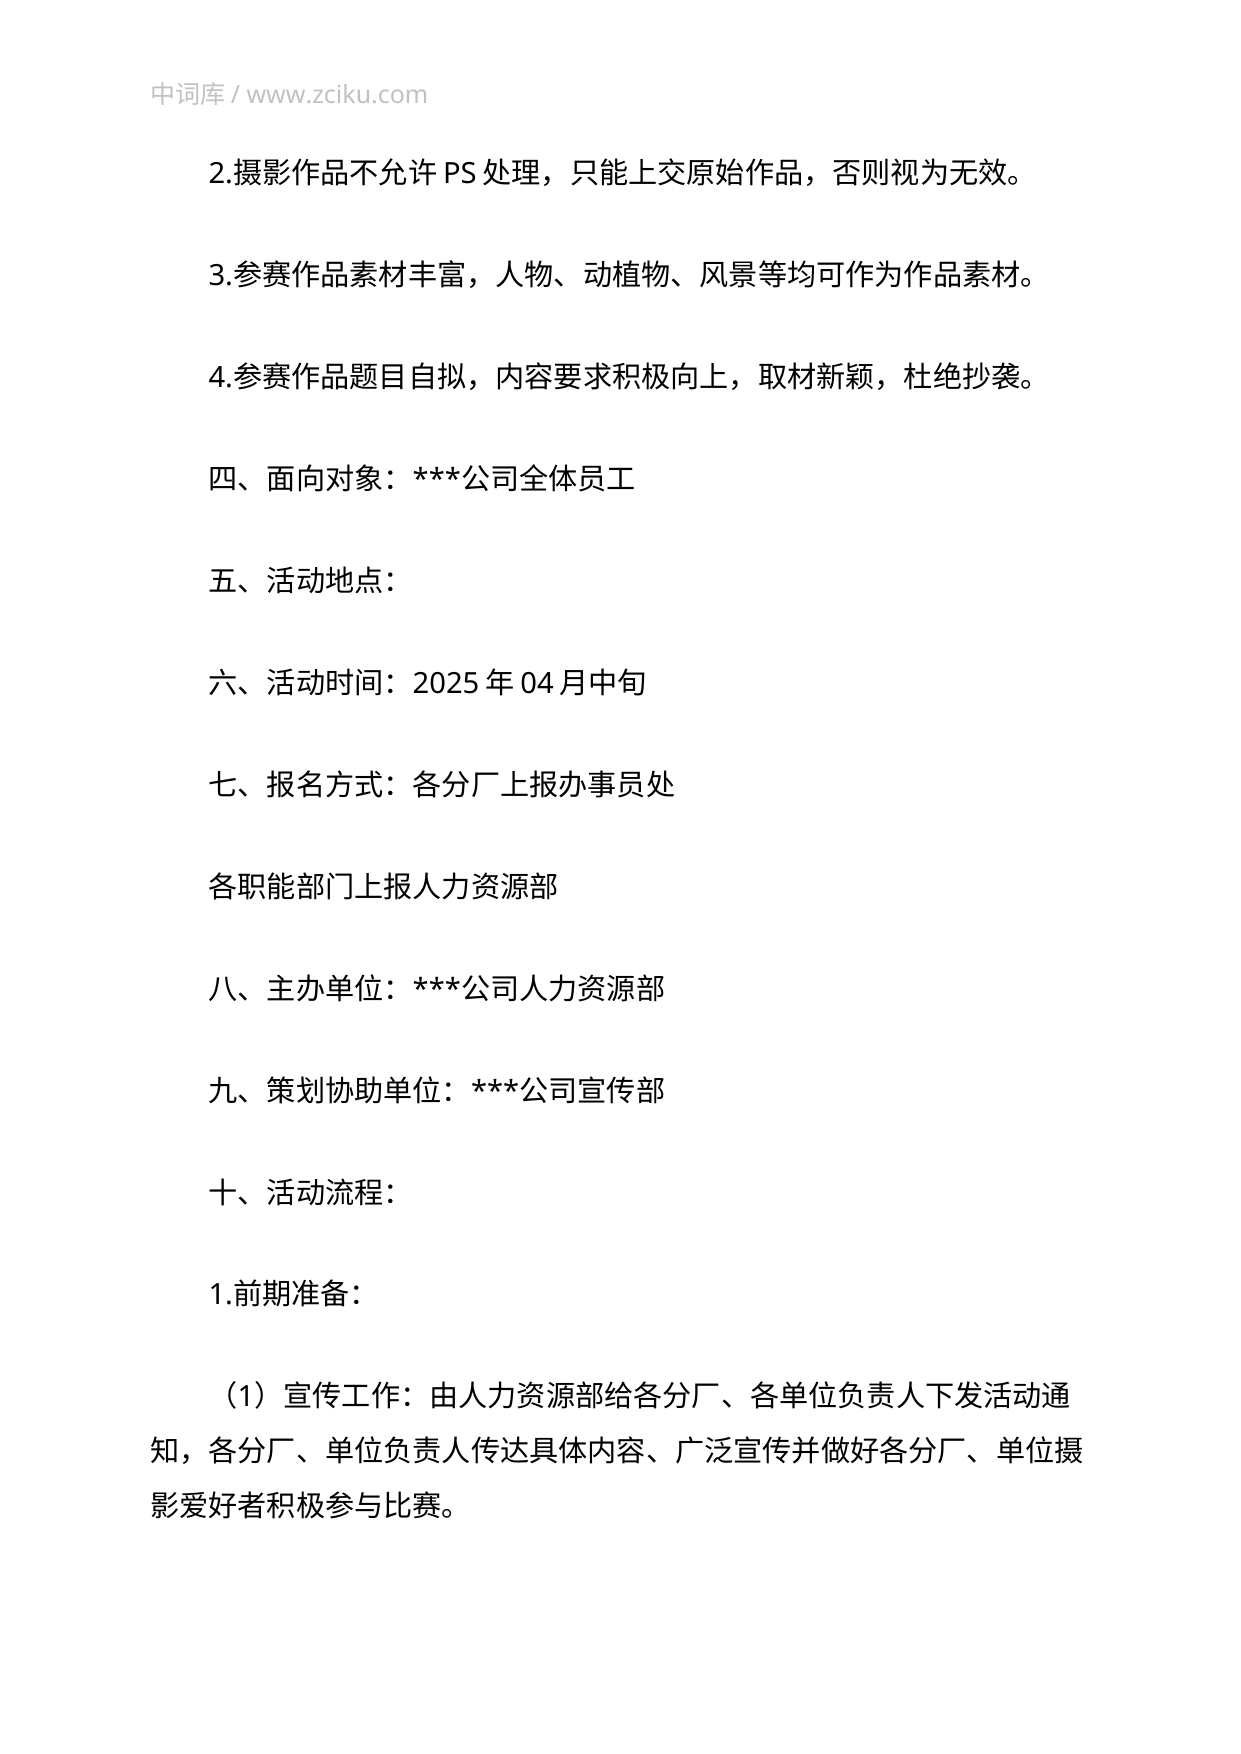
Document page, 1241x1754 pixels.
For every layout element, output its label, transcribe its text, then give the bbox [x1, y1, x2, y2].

text 2.摄影作品不允许PS处理，只能上交原始作品，否则视为无效。 [150, 150, 1090, 192]
text 六、活动时间：2025年04月中旬 [150, 660, 1090, 702]
text （1）宣传工作：由人力资源部给各分厂、各单位负责人下发活动通知，各分厂、单位负责人传达具体内容、广泛宣传并做好各分厂、单位摄影爱好者积极参与比赛。 [150, 1373, 1090, 1525]
text 八、主办单位：***公司人力资源部 [150, 965, 1090, 1008]
text 4.参赛作品题目自拟，内容要求积极向上，取材新颖，杜绝抄袭。 [150, 354, 1090, 396]
text 七、报名方式：各分厂上报办事员处 [150, 762, 1090, 804]
text 四、面向对象：***公司全体员工 [150, 456, 1090, 498]
text 九、策划协助单位：***公司宣传部 [150, 1067, 1090, 1109]
text 五、活动地点： [150, 558, 1090, 600]
text 十、活动流程： [150, 1169, 1090, 1211]
text 各职能部门上报人力资源部 [150, 863, 1090, 906]
text 3.参赛作品素材丰富，人物、动植物、风景等均可作为作品素材。 [150, 252, 1090, 294]
text 1.前期准备： [150, 1271, 1090, 1313]
